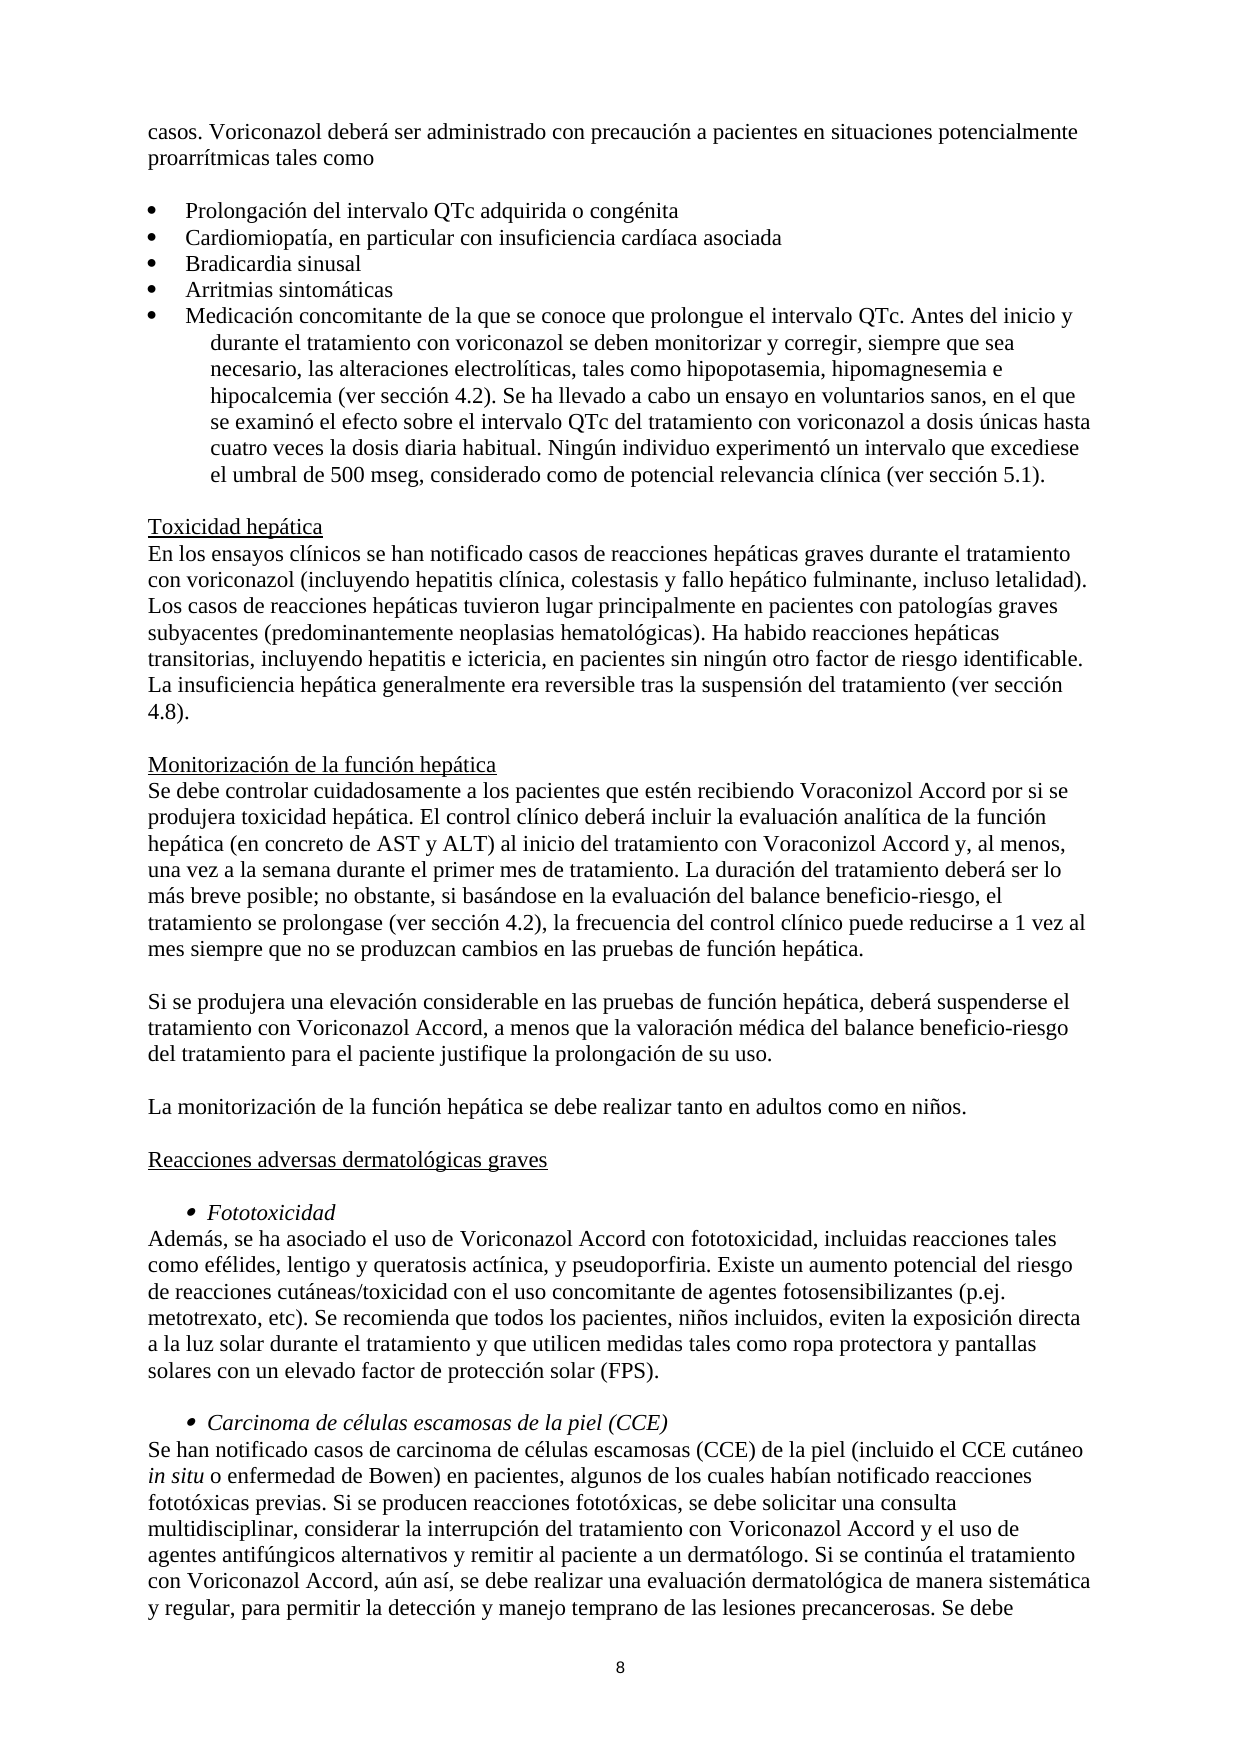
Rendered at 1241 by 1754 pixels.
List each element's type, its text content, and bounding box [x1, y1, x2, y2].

text Si se produjera una elevación considerable en las pruebas de función hepática, deberá suspenderse el tratamiento con Voriconazol Accord, a menos que la valoración médica del balance beneficio-riesgo del tratamiento para el paciente justifique la prolongación de su uso. [148, 988, 1092, 1067]
text Además, se ha asociado el uso de Voriconazol Accord con fototoxicidad, incluidas reacciones tales como efélides, lentigo y queratosis actínica, y pseudoporfiria. Existe un aumento potencial del riesgo de reacciones cutáneas/toxicidad con el uso concomitante de agentes fotosensibilizantes (p.ej. metotrexato, etc). Se recomienda que todos los pacientes, niños incluidos, eviten la exposición directa a la luz solar durante el tratamiento y que utilicen medidas tales como ropa protectora y pantallas solares con un elevado factor de protección solar (FPS). [148, 1225, 1092, 1383]
text En los ensayos clínicos se han notificado casos de reacciones hepáticas graves durante el tratamiento con voriconazol (incluyendo hepatitis clínica, colestasis y fallo hepático fulminante, incluso letalidad). Los casos de reacciones hepáticas tuvieron lugar principalmente en pacientes con patologías graves subyacentes (predominantemente neoplasias hematológicas). Ha habido reacciones hepáticas transitorias, incluyendo hepatitis e ictericia, en pacientes sin ningún otro factor de riesgo identificable. La insuficiencia hepática generalmente era reversible tras la suspensión del tratamiento (ver sección 4.8). [148, 540, 1092, 724]
list Fototoxicidad [185, 1199, 1092, 1225]
text Toxicidad hepática [148, 513, 1092, 540]
list Medicación concomitante de la que se conoce que prolongue el intervalo QTc. Antes del inicio y durante el tratamiento con voriconazol se deben monitorizar y corregir, siempre que sea necesario, las alteraciones electrolíticas, tales como hipopotasemia, hipomagnesemia e hipocalcemia (ver sección 4.2). Se ha llevado a cabo un ensayo en voluntarios sanos, en el que se examinó el efecto sobre el intervalo QTc del tratamiento con voriconazol a dosis únicas hasta cuatro veces la dosis diaria habitual. Ningún individuo experimentó un intervalo que excediese el umbral de 500 mseg, considerado como de potencial relevancia clínica (ver sección 5.1). [148, 303, 1092, 487]
list Prolongación del intervalo QTc adquirida o congénita [148, 197, 1092, 223]
list Cardiomiopatía, en particular con insuficiencia cardíaca asociada [148, 223, 1092, 250]
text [148, 1436, 1092, 1620]
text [148, 118, 1092, 171]
text Se debe controlar cuidadosamente a los pacientes que estén recibiendo Voraconizol Accord por si se produjera toxicidad hepática. El control clínico deberá incluir la evaluación analítica de la función hepática (en concreto de AST y ALT) al inicio del tratamiento con Voraconizol Accord y, al menos, una vez a la semana durante el primer mes de tratamiento. La duración del tratamiento deberá ser lo más breve posible; no obstante, si basándose en la evaluación del balance beneficio-riesgo, el tratamiento se prolongase (ver sección 4.2), la frecuencia del control clínico puede reducirse a 1 vez al mes siempre que no se produzcan cambios en las pruebas de función hepática. [148, 777, 1092, 961]
text Monitorización de la función hepática [148, 751, 1092, 777]
text La monitorización de la función hepática se debe realizar tanto en adultos como en niños. [148, 1093, 1092, 1119]
list Carcinoma de células escamosas de la piel (CCE) [185, 1409, 1092, 1436]
list Arritmias sintomáticas [148, 276, 1092, 303]
list Bradicardia sinusal [148, 250, 1092, 276]
text Reacciones adversas dermatológicas graves [148, 1146, 1092, 1172]
